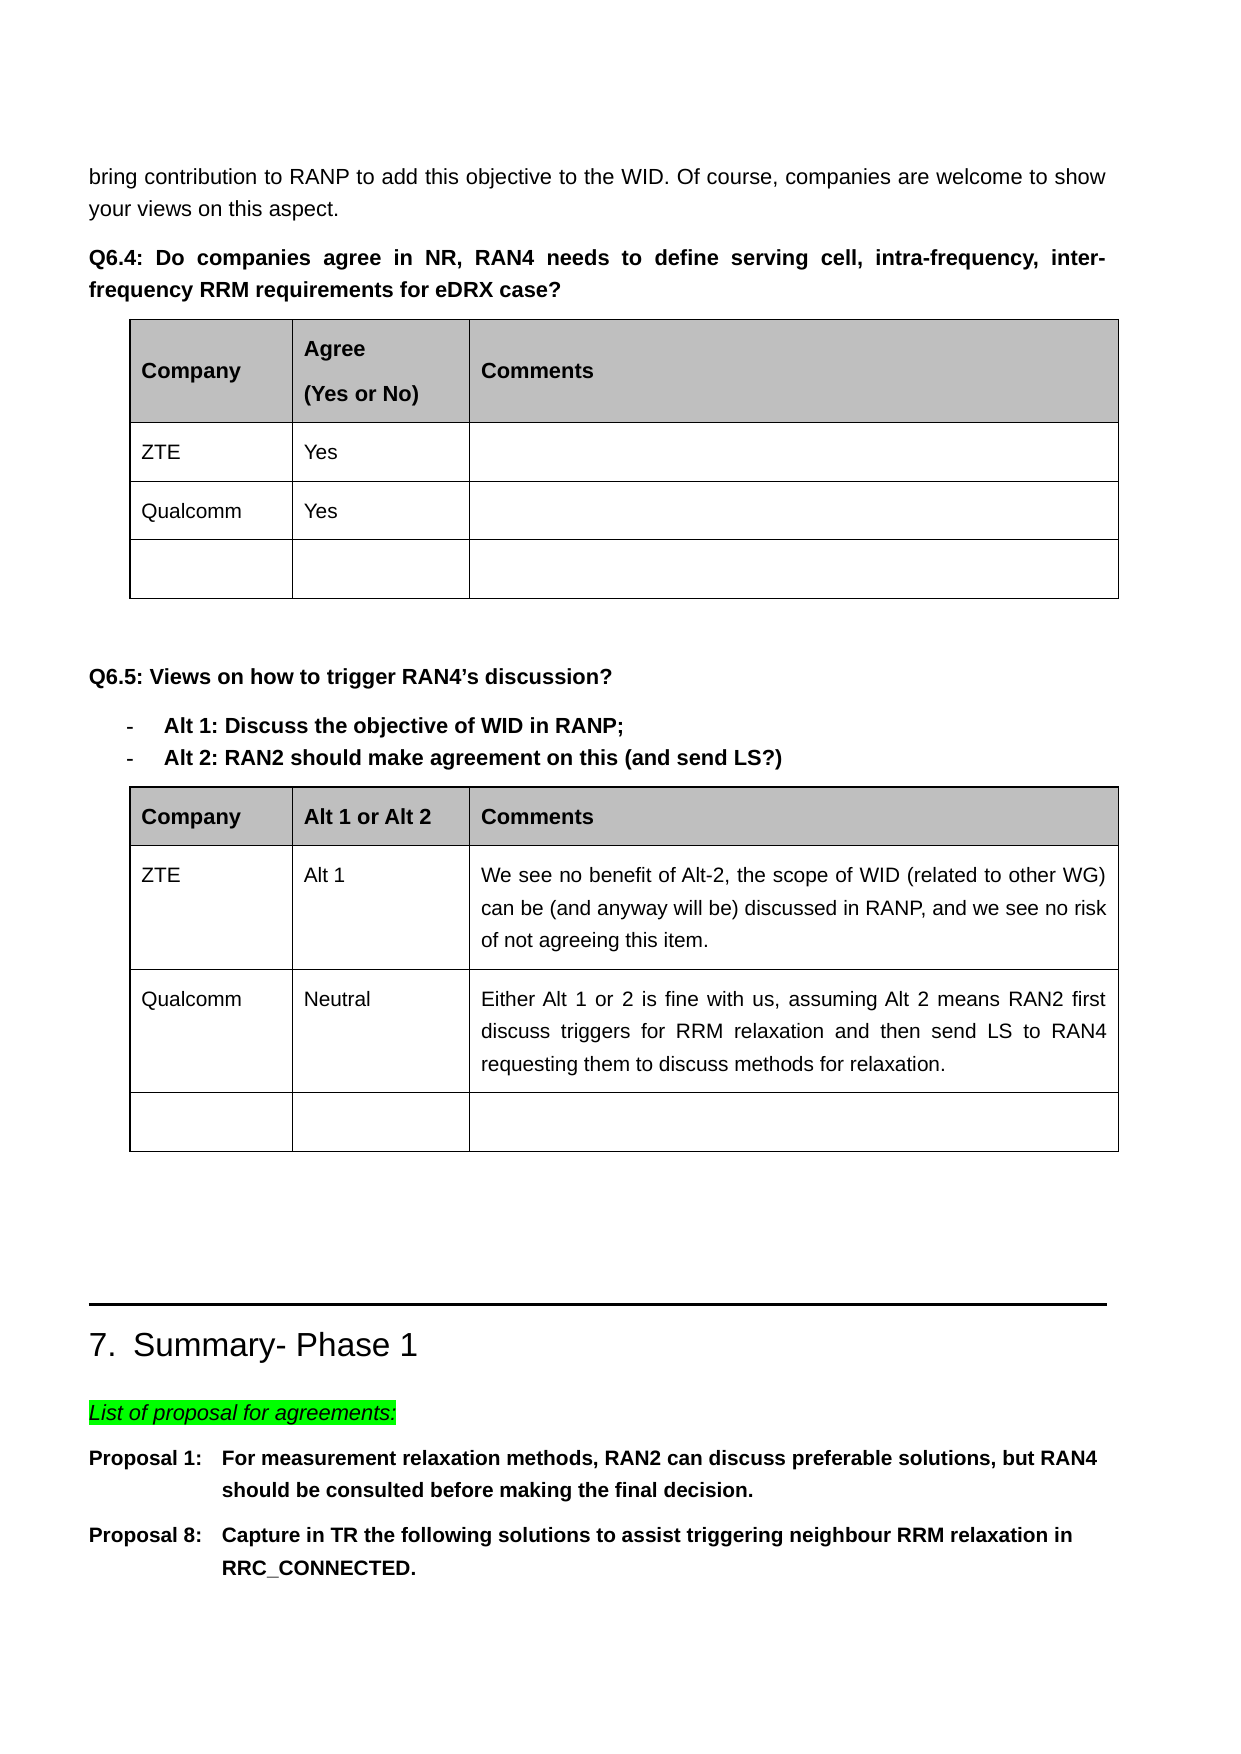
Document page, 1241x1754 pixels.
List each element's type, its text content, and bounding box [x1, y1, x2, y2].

table_cell Either Alt 1 or 2 is fine with us, assuming Alt 2 means RAN2 first discuss triggers for RRM relaxation and then send LS to RAN4 requesting them to discuss methods for relaxation. [470, 970, 1118, 1092]
table_cell We see no benefit of Alt-2, the scope of WID (related to other WG) can be (and anyway will be) discussed in RANP, and we see no risk of not agreeing this item. [470, 846, 1118, 968]
text Q6.5: Views on how to trigger RAN4’s discussion? [89, 660, 1107, 693]
table_cell [293, 540, 469, 598]
text List of proposal for agreements: [89, 1396, 1107, 1428]
subtitle Summary- Phase 1 [89, 1306, 1107, 1377]
table_header Comments [470, 320, 1118, 422]
list Alt 1: Discuss the objective of WID in RANP; [126, 709, 1107, 741]
table_cell Neutral [293, 970, 469, 1092]
table_cell Qualcomm [131, 482, 292, 539]
table_header Company [131, 320, 292, 422]
table_cell [131, 1093, 292, 1151]
table_header Comments [470, 788, 1118, 845]
table_cell [293, 1093, 469, 1151]
text Q6.4: Do companies agree in NR, RAN4 needs to define serving cell, intra-frequency, inter-frequency RRM requirements for eDRX case? [89, 241, 1107, 306]
table_cell Yes [293, 482, 469, 539]
text Proposal 1: For measurement relaxation methods, RAN2 can discuss preferable solutions, but RAN4 should be consulted before making the final decision. [89, 1441, 1107, 1506]
table_cell Yes [293, 423, 469, 481]
table_cell [470, 540, 1118, 598]
table_cell ZTE [131, 423, 292, 481]
table_cell [131, 540, 292, 598]
table_header Agree (Yes or No) [293, 320, 469, 422]
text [89, 160, 1107, 225]
text Proposal 8: Capture in TR the following solutions to assist triggering neighbour RRM relaxation in RRC_CONNECTED. [89, 1518, 1107, 1583]
table_cell [470, 423, 1118, 481]
table_cell Qualcomm [131, 970, 292, 1092]
table_cell Alt 1 [293, 846, 469, 968]
table_cell ZTE [131, 846, 292, 968]
table_cell [470, 1093, 1118, 1151]
table_header Company [131, 788, 292, 845]
list Alt 2: RAN2 should make agreement on this (and send LS?) [126, 741, 1107, 774]
table_cell [470, 482, 1118, 539]
table_header Alt 1 or Alt 2 [293, 788, 469, 845]
